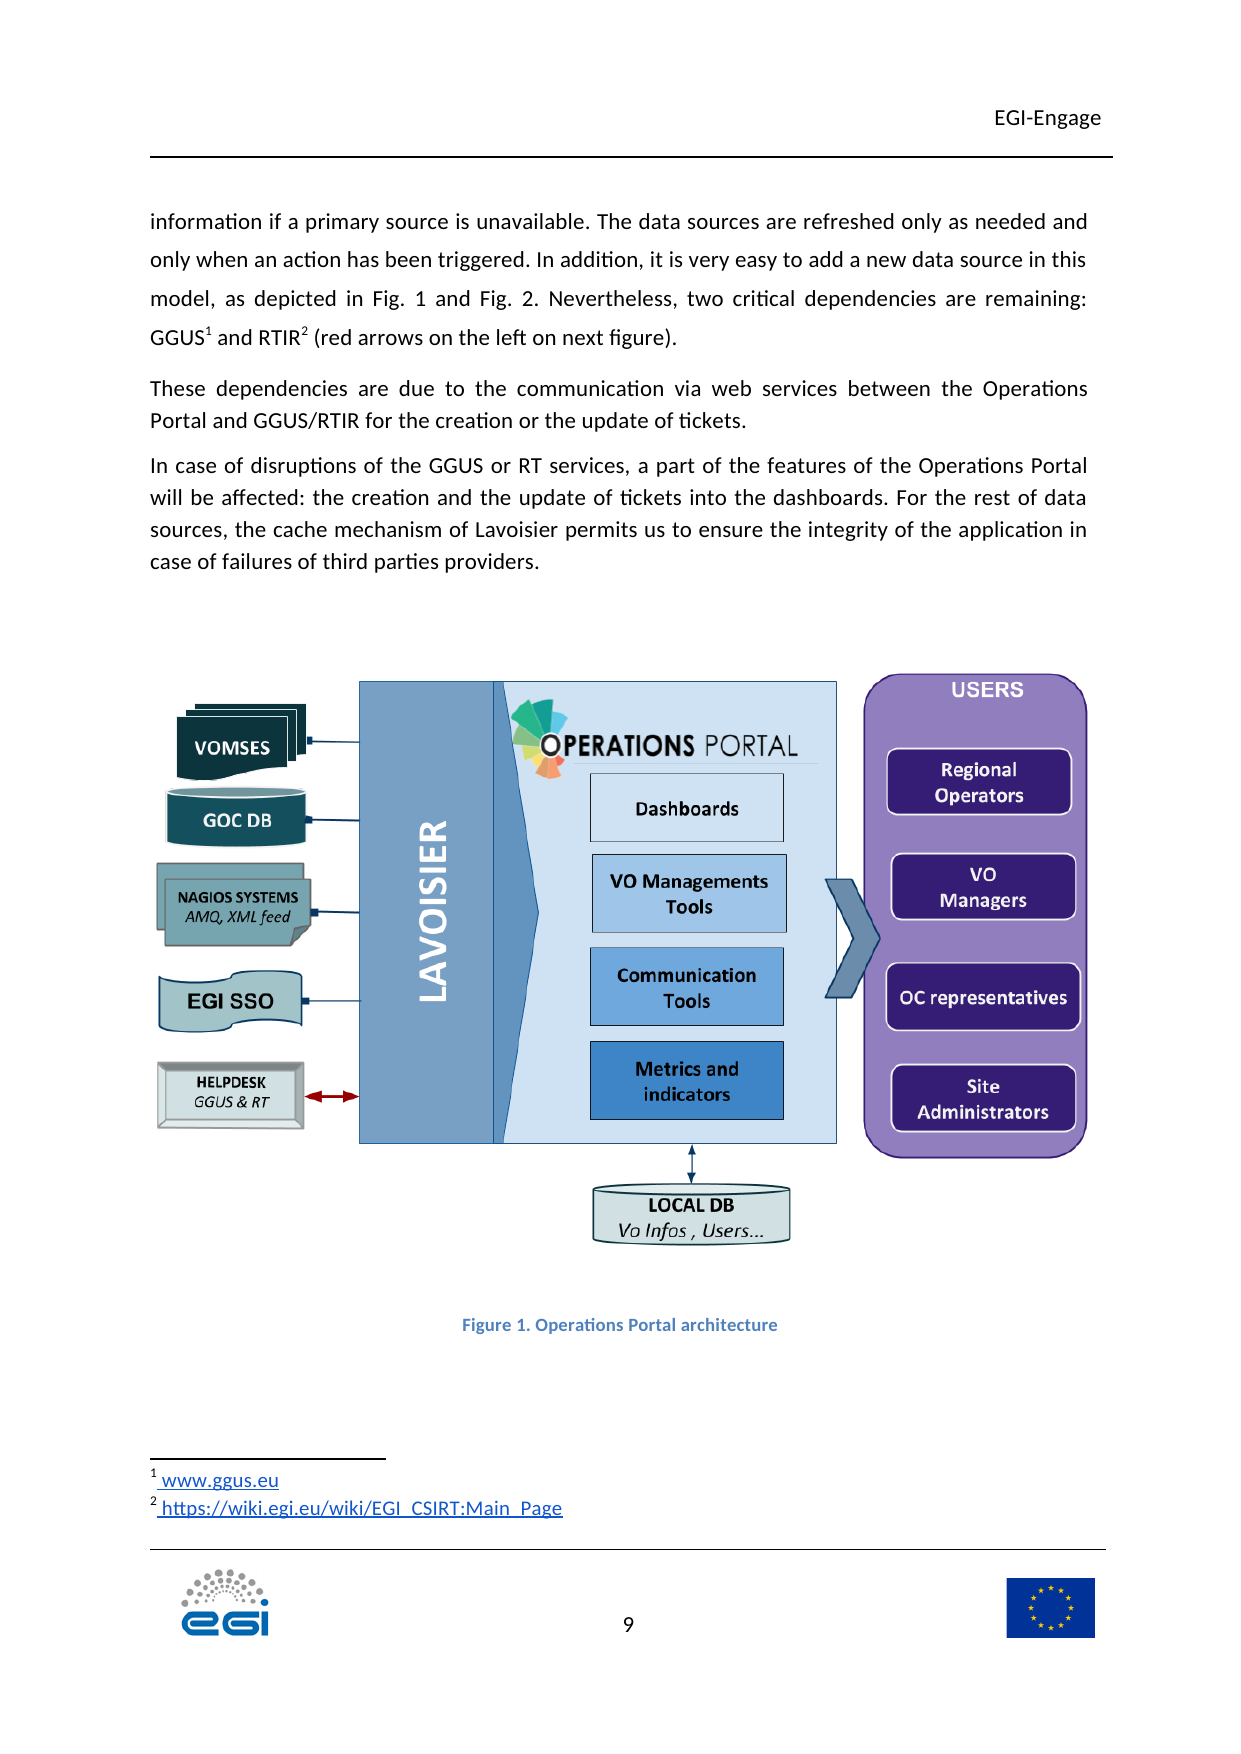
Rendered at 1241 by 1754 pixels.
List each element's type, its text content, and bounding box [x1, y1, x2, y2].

text These dependencies are due to the communication via web services between the Operations Portal and GGUS/RTIR for the creation or the update of tickets. [150, 374, 1090, 434]
picture [161, 1567, 287, 1638]
picture [1006, 1578, 1095, 1638]
text In case of disruptions of the GGUS or RT services, a part of the features of the Operations Portal will be affected: the creation and the update of tickets into the dashboards. For the rest of data sources, the cache mechanism of Lavoisier permits us to ensure the integrity of the application in case of failures of third parties providers. [150, 451, 1090, 575]
picture [150, 592, 1091, 1297]
